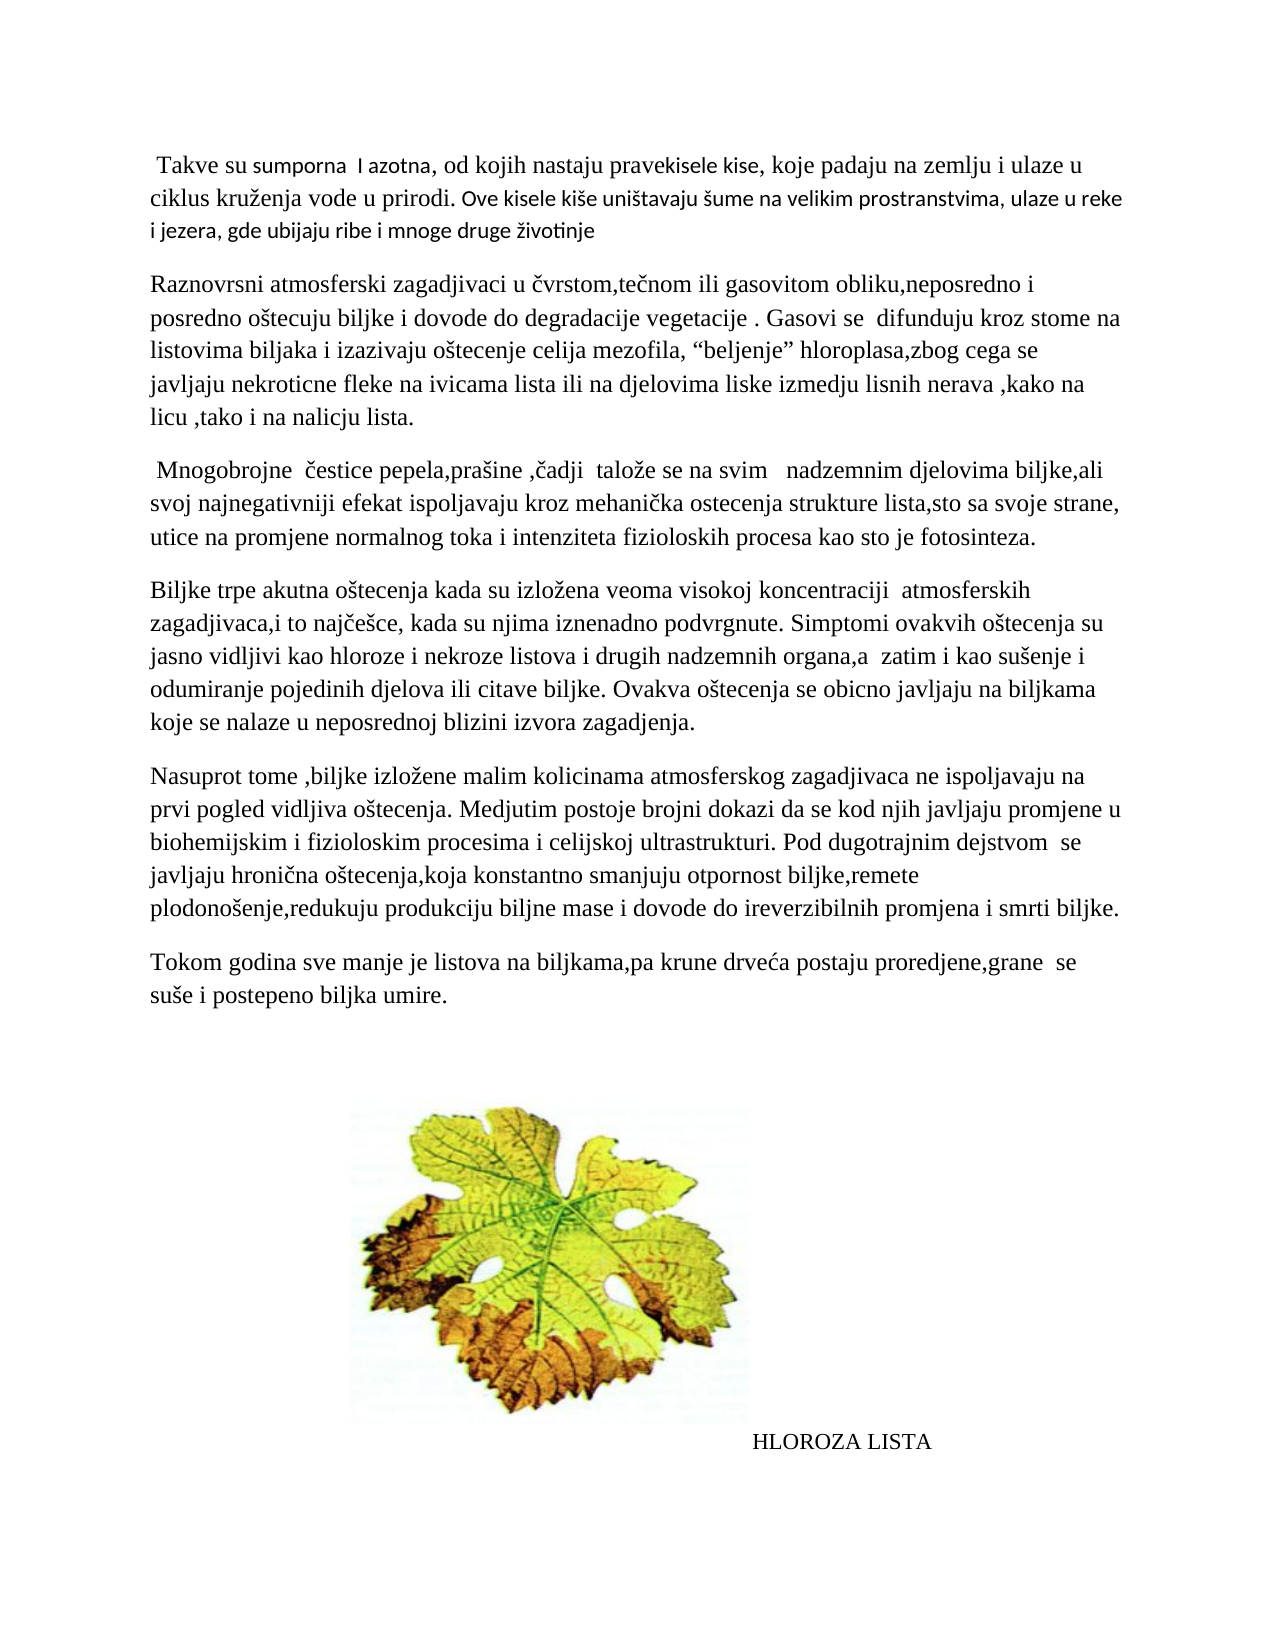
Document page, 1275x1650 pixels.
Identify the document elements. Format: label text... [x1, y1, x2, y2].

text Nasuprot tome ,biljke izložene malim kolicinama atmosferskog zagadjivaca ne ispoljavaju na prvi pogled vidljiva oštecenja. Medjutim postoje brojni dokazi da se kod njih javljaju promjene u biohemijskim i fizioloskim procesima i celijskoj ultrastrukturi. Pod dugotrajnim dejstvom se javljaju hronična oštecenja,koja konstantno smanjuju otpornost biljke,remete plodonošenje,redukuju produkciju biljne mase i dovode do ireverzibilnih promjena i smrti biljke. [150, 761, 1125, 922]
text Raznovrsni atmosferski zagadjivaci u čvrstom,tečnom ili gasovitom obliku,neposredno i posredno oštecuju biljke i dovode do degradacije vegetacije . Gasovi se difunduju kroz stome na listovima biljaka i izazivaju oštecenje celija mezofila, “beljenje” hloroplasa,zbog cega se javljaju nekroticne fleke na ivicama lista ili na djelovima liske izmedju lisnih nerava ,kako na licu ,tako i na nalicju lista. [150, 269, 1125, 430]
text Mnogobrojne čestice pepela,prašine ,čadji talože se na svim nadzemnim djelovima biljke,ali svoj najnegativniji efekat ispoljavaju kroz mehanička ostecenja strukture lista,sto sa svoje strane, utice na promjene normalnog toka i intenziteta fizioloskih procesa kao sto je fotosinteza. [150, 456, 1125, 550]
text Takve su sumporna I azotna, od kojih nastaju pravekisele kise, koje padaju na zemlju i ulaze u ciklus kruženja vode u prirodi. Ove kisele kiše uništavaju šume na velikim prostranstvima, ulaze u reke i jezera, gde ubijaju ribe i mnoge druge životinje [150, 150, 1125, 244]
text Biljke trpe akutna oštecenja kada su izložena veoma visokoj koncentraciji atmosferskih zagadjivaca,i to najčešce, kada su njima iznenadno podvrgnute. Simptomi ovakvih oštecenja su jasno vidljivi kao hloroze i nekroze listova i drugih nadzemnih organa,a zatim i kao sušenje i odumiranje pojedinih djelova ili citave biljke. Ovakva oštecenja se obicno javljaju na biljkama koje se nalaze u neposrednoj blizini izvora zagadjenja. [150, 575, 1125, 736]
picture [350, 1085, 753, 1450]
text Tokom godina sve manje je listova na biljkama,pa krune drveća postaju proredjene,grane se suše i postepeno biljka umire. [150, 947, 1125, 1009]
